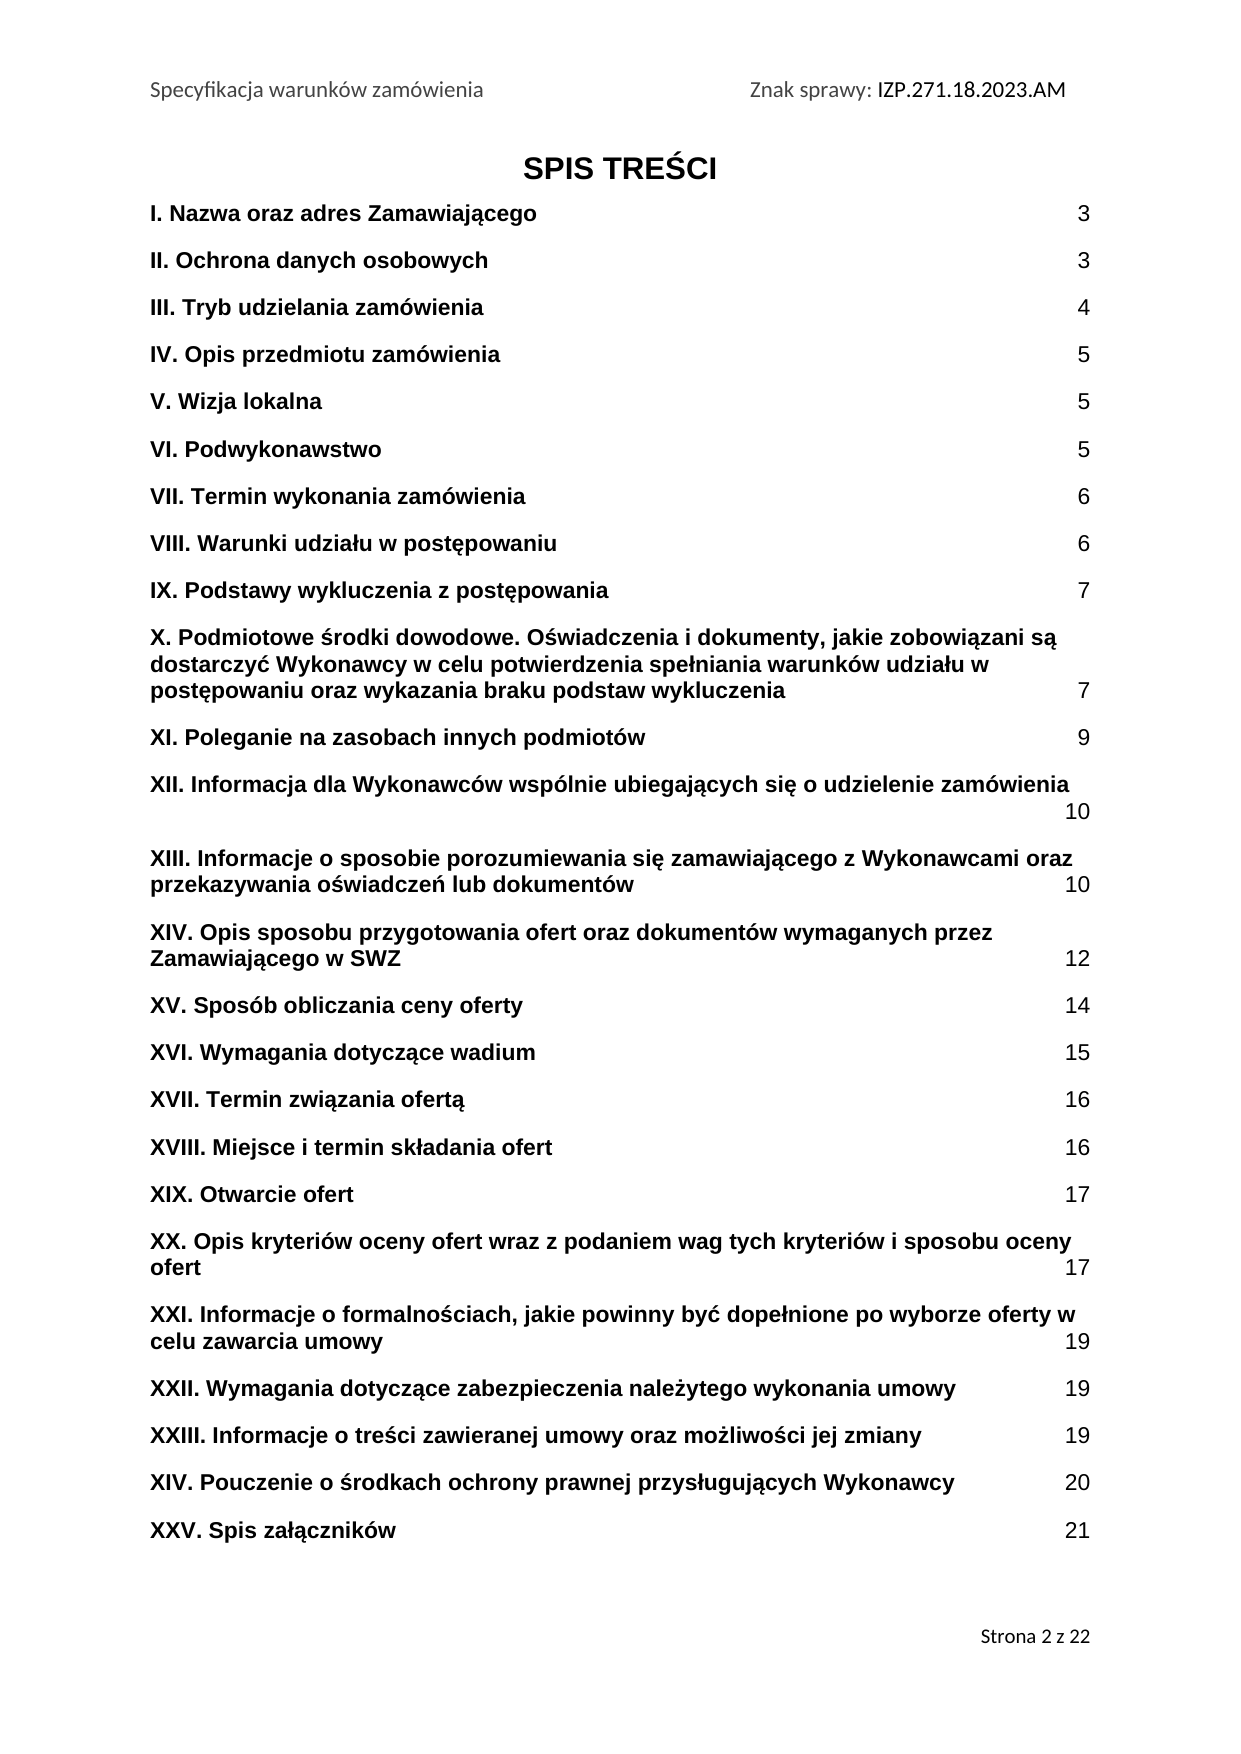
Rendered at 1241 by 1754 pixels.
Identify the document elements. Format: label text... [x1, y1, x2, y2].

text SPIS TREŚCI [150, 150, 1090, 186]
